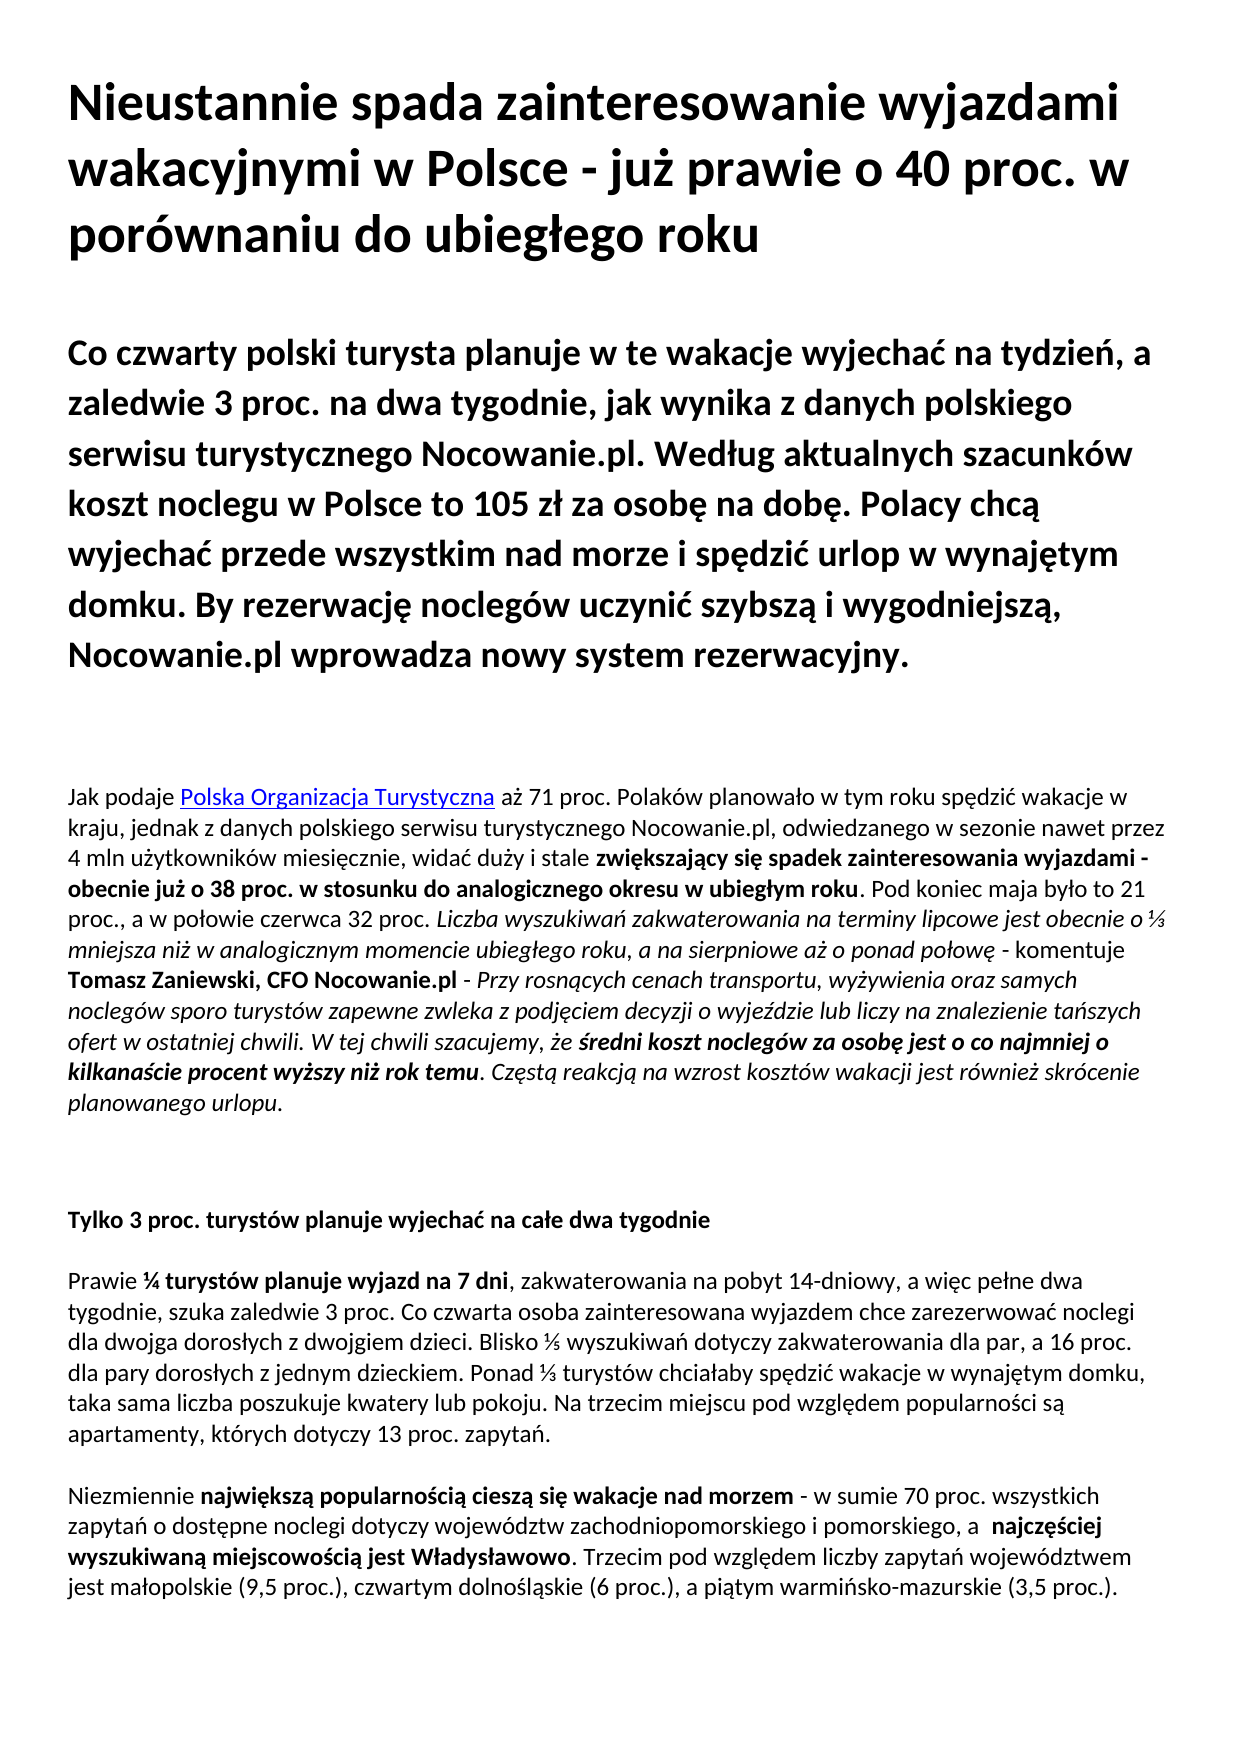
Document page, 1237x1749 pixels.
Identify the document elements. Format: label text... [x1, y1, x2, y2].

text Prawie ¼ turystów planuje wyjazd na 7 dni, zakwaterowania na pobyt 14-dniowy, a więc pełne dwa tygodnie, szuka zaledwie 3 proc. Co czwarta osoba zainteresowana wyjazdem chce zarezerwować noclegi dla dwojga dorosłych z dwojgiem dzieci. Blisko ⅕ wyszukiwań dotyczy zakwaterowania dla par, a 16 proc. dla pary dorosłych z jednym dzieckiem. Ponad ⅓ turystów chciałaby spędzić wakacje w wynajętym domku, taka sama liczba poszukuje kwatery lub pokoju. Na trzecim miejscu pod względem popularności są apartamenty, których dotyczy 13 proc. zapytań. [68, 1266, 1169, 1449]
text Jak podaje Polska Organizacja Turystyczna aż 71 proc. Polaków planowało w tym roku spędzić wakacje w kraju, jednak z danych polskiego serwisu turystycznego Nocowanie.pl, odwiedzanego w sezonie nawet przez 4 mln użytkowników miesięcznie, widać duży i stale zwiększający się spadek zainteresowania wyjazdami - obecnie już o 38 proc. w stosunku do analogicznego okresu w ubiegłym roku. Pod koniec maja było to 21 proc., a w połowie czerwca 32 proc. Liczba wyszukiwań zakwaterowania na terminy lipcowe jest obecnie o ⅓ mniejsza niż w analogicznym momencie ubiegłego roku, a na sierpniowe aż o ponad połowę - komentuje Tomasz Zaniewski, CFO Nocowanie.pl - Przy rosnących cenach transportu, wyżywienia oraz samych noclegów sporo turystów zapewne zwleka z podjęciem decyzji o wyjeździe lub liczy na znalezienie tańszych ofert w ostatniej chwili. W tej chwili szacujemy, że średni koszt noclegów za osobę jest o co najmniej o kilkanaście procent wyższy niż rok temu. Częstą reakcją na wzrost kosztów wakacji jest również skrócenie planowanego urlopu. [68, 782, 1169, 1117]
text Niezmiennie największą popularnością cieszą się wakacje nad morzem - w sumie 70 proc. wszystkich zapytań o dostępne noclegi dotyczy województw zachodniopomorskiego i pomorskiego, a najczęściej wyszukiwaną miejscowością jest Władysławowo. Trzecim pod względem liczby zapytań województwem jest małopolskie (9,5 proc.), czwartym dolnośląskie (6 proc.), a piątym warmińsko-mazurskie (3,5 proc.). [68, 1480, 1169, 1602]
text Nieustannie spada zainteresowanie wyjazdami wakacyjnymi w Polsce - już prawie o 40 proc. w porównaniu do ubiegłego roku [68, 68, 1169, 266]
text Tylko 3 proc. turystów planuje wyjechać na całe dwa tygodnie [68, 1204, 1169, 1234]
text Co czwarty polski turysta planuje w te wakacje wyjechać na tydzień, a zaledwie 3 proc. na dwa tygodnie, jak wynika z danych polskiego serwisu turystycznego Nocowanie.pl. Według aktualnych szacunków koszt noclegu w Polsce to 105 zł za osobę na dobę. Polacy chcą wyjechać przede wszystkim nad morze i spędzić urlop w wynajętym domku. By rezerwację noclegów uczynić szybszą i wygodniejszą, Nocowanie.pl wprowadza nowy system rezerwacyjny. [68, 329, 1169, 677]
